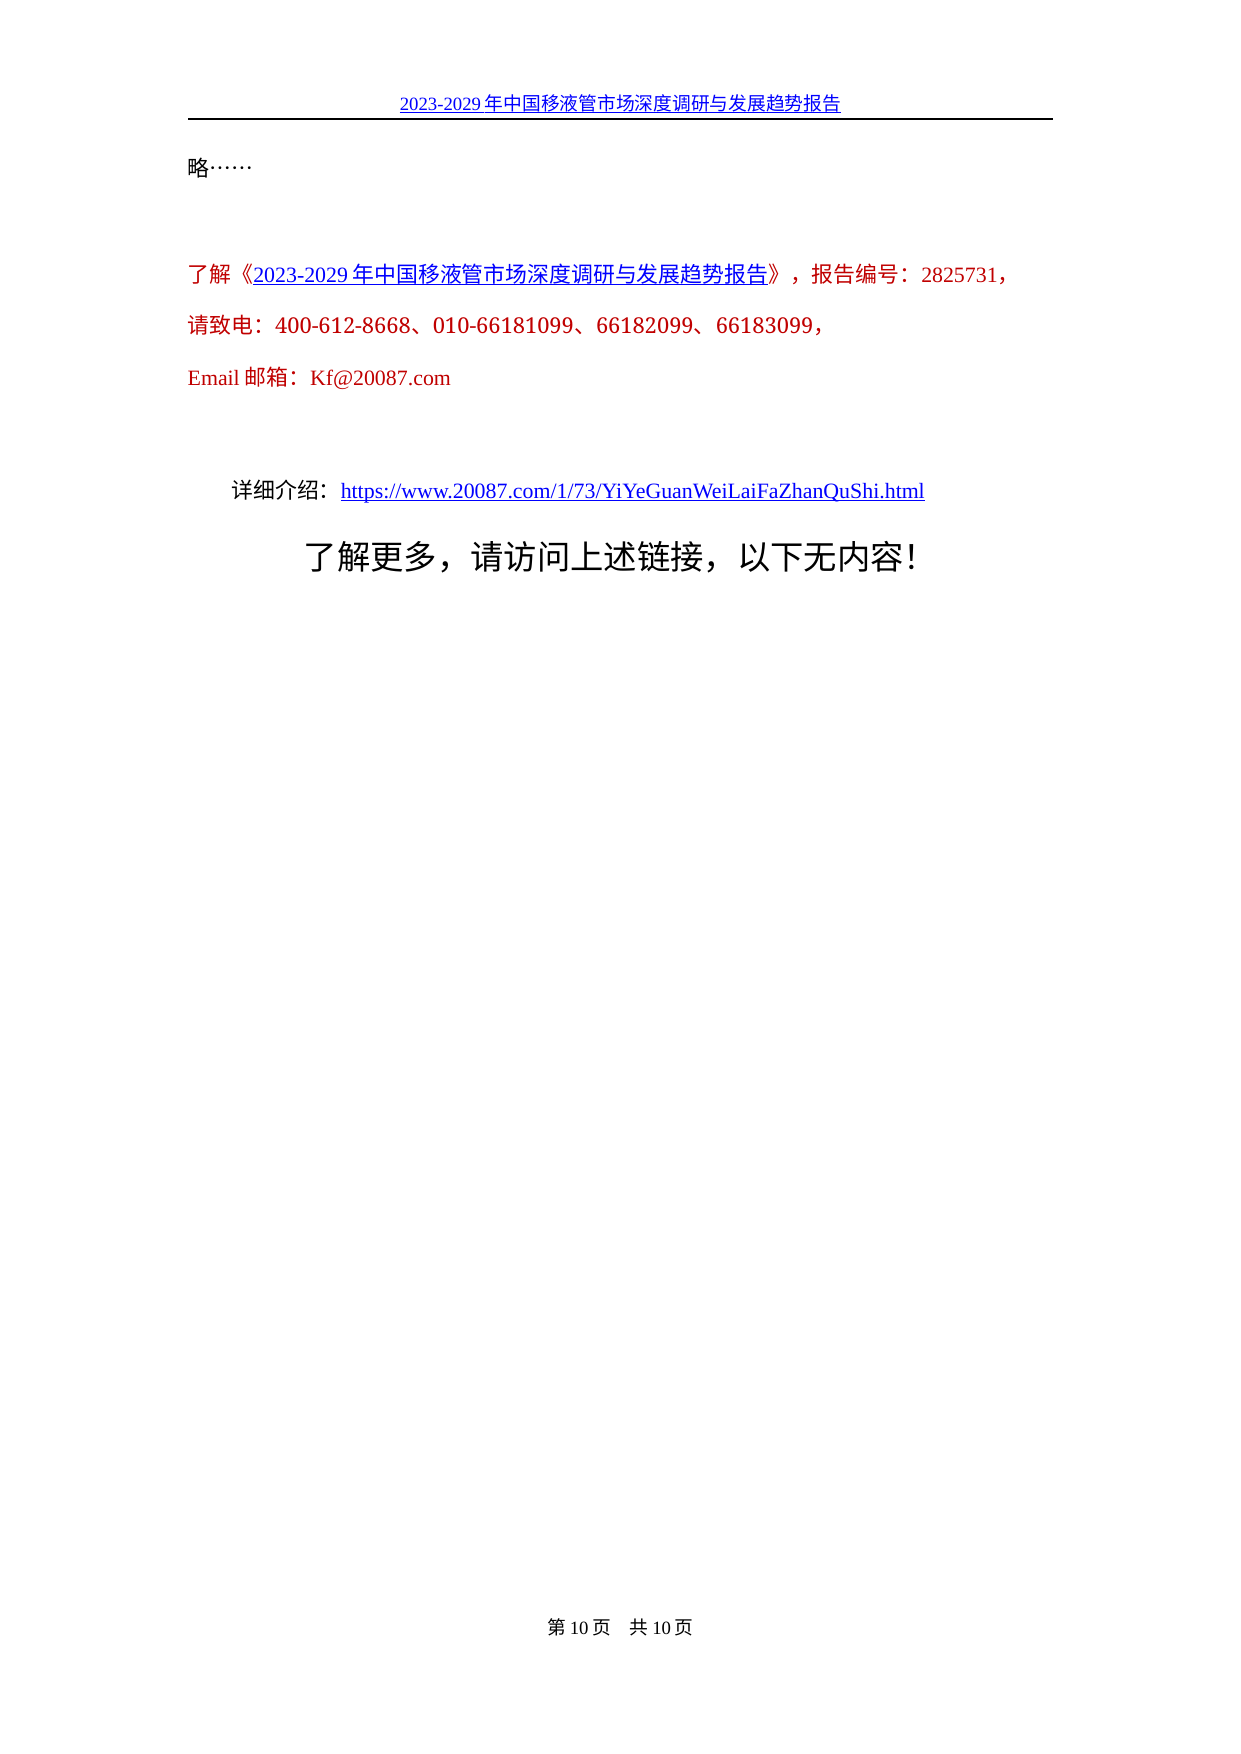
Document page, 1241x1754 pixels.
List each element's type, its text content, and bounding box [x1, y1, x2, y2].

text 详细介绍：https://www.20087.com/1/73/YiYeGuanWeiLaiFaZhanQuShi.html [187, 473, 1053, 505]
text 了解《2023-2029年中国移液管市场深度调研与发展趋势报告》，报告编号：2825731， [187, 257, 1053, 289]
title 了解更多，请访问上述链接，以下无内容！ [187, 523, 1053, 588]
text 请致电：400-612-8668、010-66181099、66182099、66183099， [187, 308, 1053, 341]
text Email邮箱：Kf@20087.com [187, 360, 1053, 392]
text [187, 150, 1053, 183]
